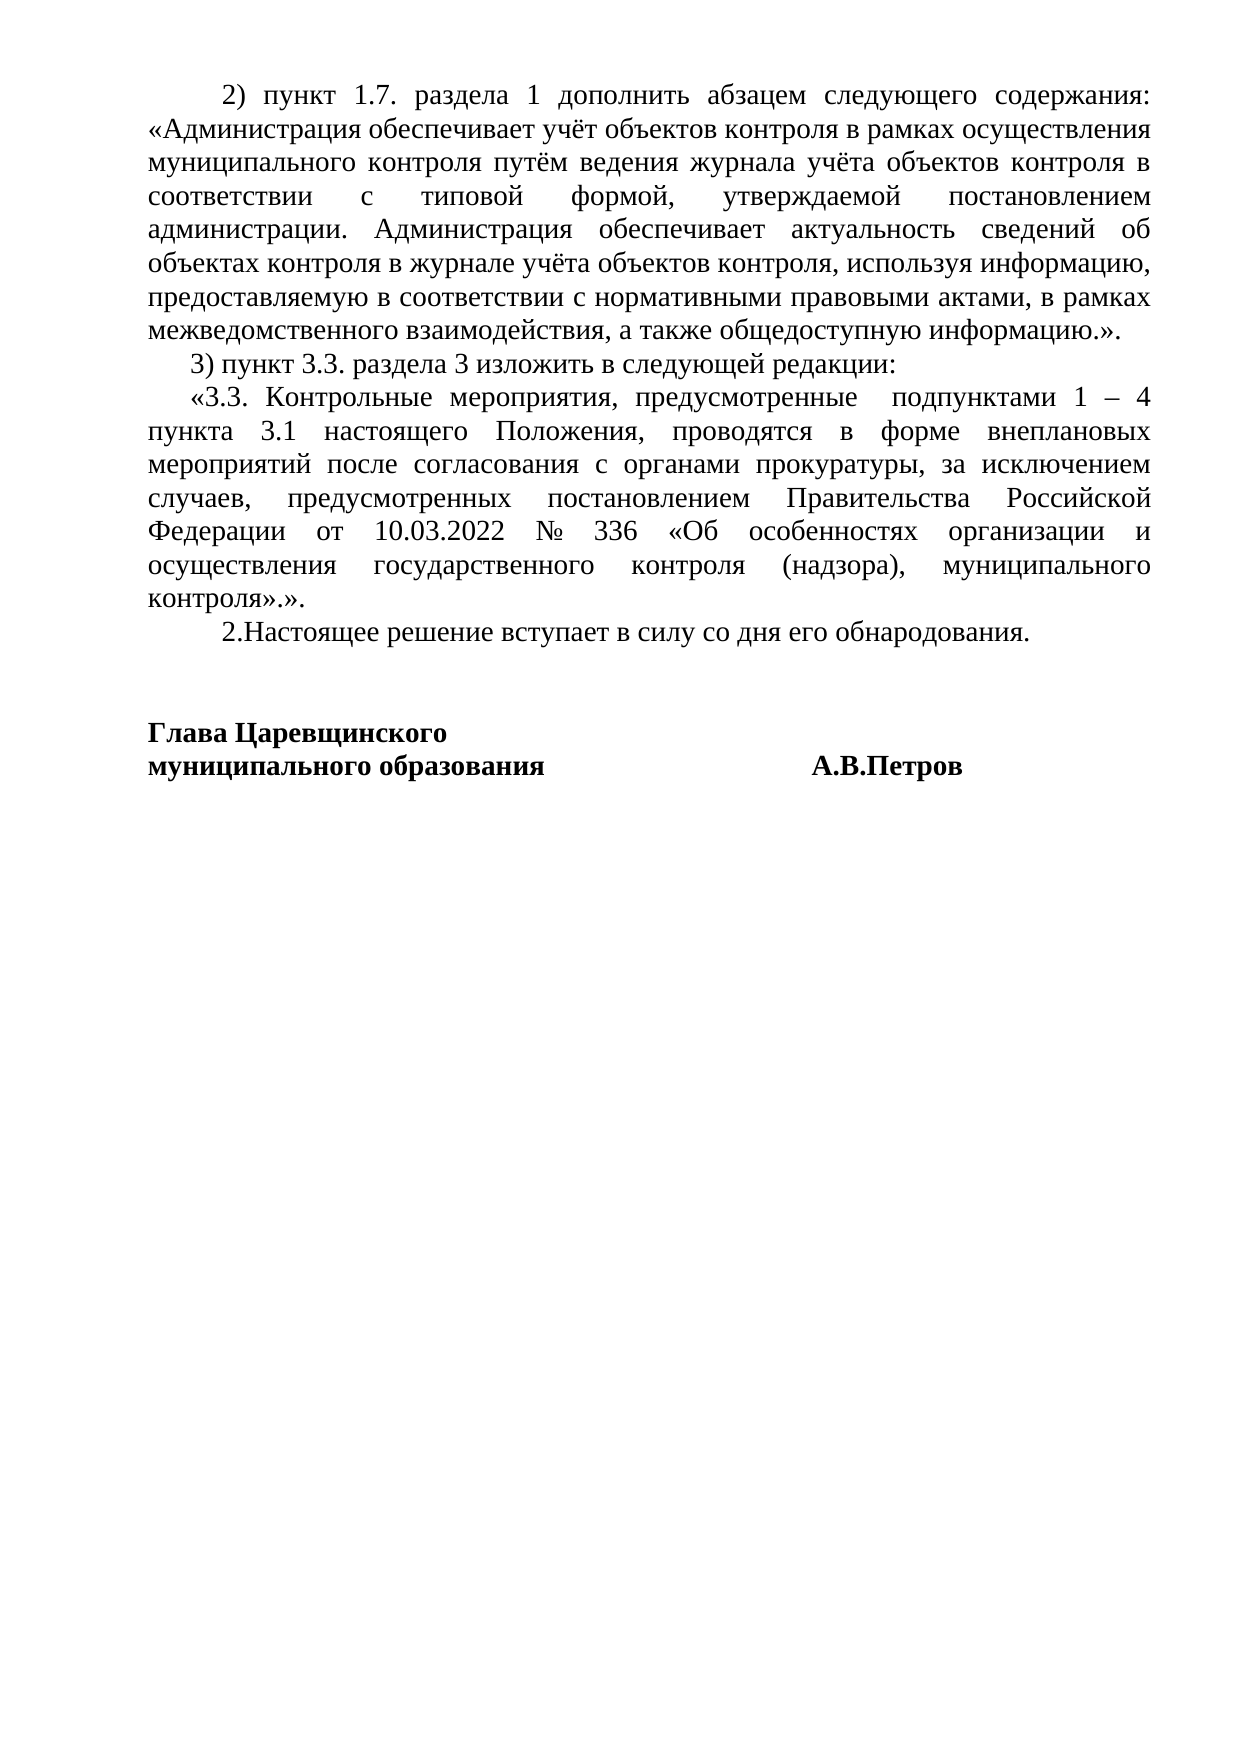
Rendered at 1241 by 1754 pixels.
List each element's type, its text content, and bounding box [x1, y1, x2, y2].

text 2.Настоящее решение вступает в силу со дня его обнародования. [148, 614, 1152, 648]
text 3) пункт 3.3. раздела 3 изложить в следующей редакции: [190, 346, 1152, 379]
text «3.3. Контрольные мероприятия, предусмотренные подпунктами 1 – 4 пункта 3.1 настоящего Положения, проводятся в форме внеплановых мероприятий после согласования с органами прокуратуры, за исключением случаев, предусмотренных постановлением Правительства Российской Федерации от 10.03.2022 № 336 «Об особенностях организации и осуществления государственного контроля (надзора), муниципального контроля».». [148, 379, 1152, 614]
text 2) пункт 1.7. раздела 1 дополнить абзацем следующего содержания: «Администрация обеспечивает учёт объектов контроля в рамках осуществления муниципального контроля путём ведения журнала учёта объектов контроля в соответствии с типовой формой, утверждаемой постановлением администрации. Администрация обеспечивает актуальность сведений об объектах контроля в журнале учёта объектов контроля, используя информацию, предоставляемую в соответствии с нормативными правовыми актами, в рамках межведомственного взаимодействия, а также общедоступную информацию.». [148, 77, 1152, 346]
text Глава Царевщинского [148, 715, 1152, 748]
text муниципального образования А.В.Петров [148, 748, 1152, 782]
